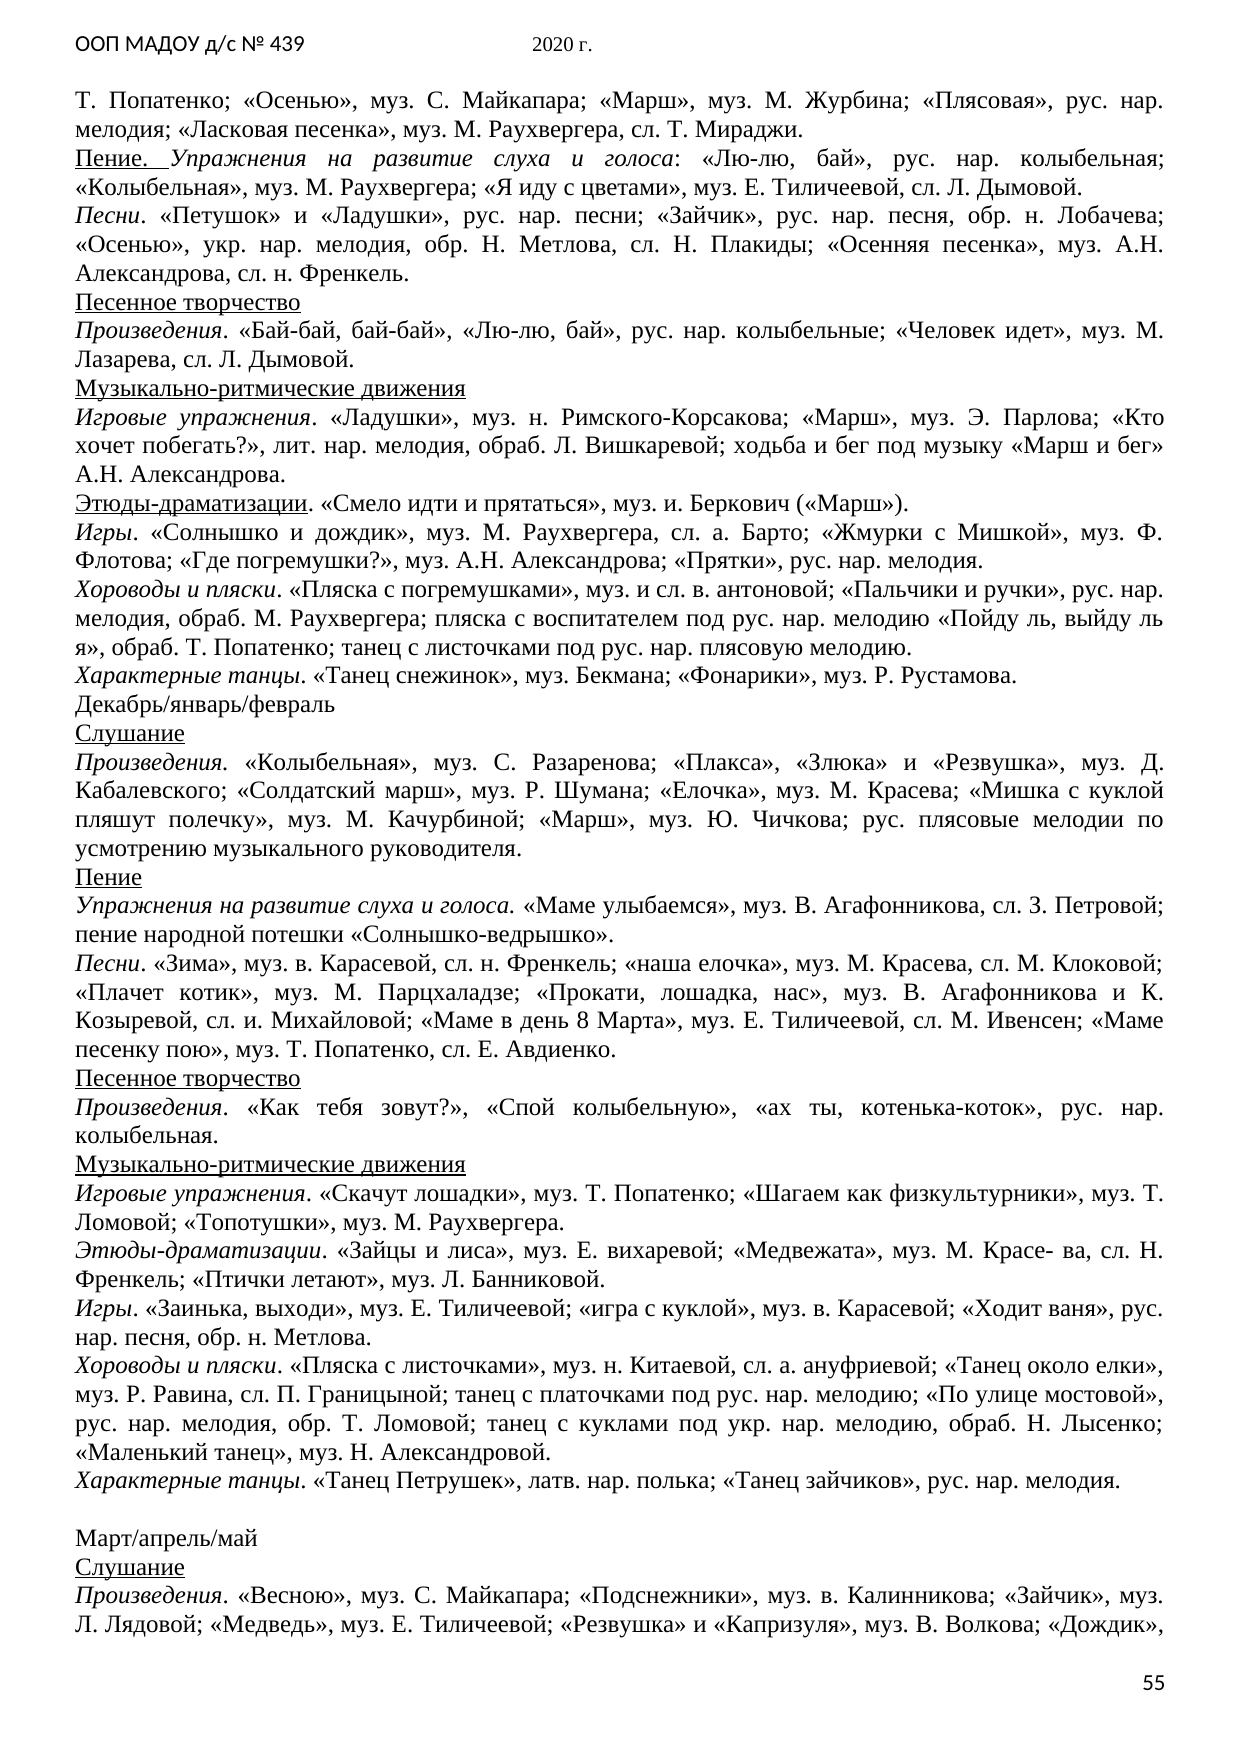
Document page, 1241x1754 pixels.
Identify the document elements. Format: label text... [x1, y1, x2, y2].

text Песенное творчество [75, 287, 1165, 316]
text Песни. «Петушок» и «Ладушки», рус. нар. песни; «Зайчик», рус. нар. песня, обр. н. Лобачева; «Осенью», укр. нар. мелодия, обр. Н. Метлова, сл. Н. Плакиды; «Осенняя песенка», муз. А.Н. Александрова, сл. н. Френкель. [75, 201, 1165, 287]
text Музыкально-ритмические движения [75, 373, 1165, 402]
text Игры. «Заинька, выходи», муз. Е. Тиличеевой; «игра с куклой», муз. в. Карасевой; «Ходит ваня», рус. нар. песня, обр. н. Метлова. [75, 1293, 1165, 1351]
text Этюды-драматизации. «Зайцы и лиса», муз. Е. вихаревой; «Медвежата», муз. М. Красе- ва, сл. Н. Френкель; «Птички летают», муз. Л. Банниковой. [75, 1236, 1165, 1293]
text Произведения. «Бай-бай, бай-бай», «Лю-лю, бай», рус. нар. колыбельные; «Человек идет», муз. М. Лазарева, сл. Л. Дымовой. [75, 316, 1165, 373]
text Характерные танцы. «Танец снежинок», муз. Бекмана; «Фонарики», муз. Р. Рустамова. [75, 661, 1165, 689]
text Музыкально-ритмические движения [75, 1149, 1165, 1178]
text Игровые упражнения. «Ладушки», муз. н. Римского-Корсакова; «Марш», муз. Э. Парлова; «Кто хочет побегать?», лит. нар. мелодия, обраб. Л. Вишкаревой; ходьба и бег под музыку «Марш и бег» А.Н. Александрова. [75, 402, 1165, 488]
text Упражнения на развитие слуха и голоса. «Маме улыбаемся», муз. В. Агафонникова, сл. З. Петровой; пение народной потешки «Солнышко-ведрышко». [75, 891, 1165, 948]
text Произведения. «Колыбельная», муз. С. Разаренова; «Плакса», «Злюка» и «Резвушка», муз. Д. Кабалевского; «Солдатский марш», муз. Р. Шумана; «Елочка», муз. М. Красева; «Мишка с куклой пляшут полечку», муз. М. Качурбиной; «Марш», муз. Ю. Чичкова; рус. плясовые мелодии по усмотрению музыкального руководителя. [75, 747, 1165, 862]
text Т. Попатенко; «Осенью», муз. С. Майкапара; «Марш», муз. М. Журбина; «Плясовая», рус. нар. мелодия; «Ласковая песенка», муз. М. Раухвергера, сл. Т. Мираджи. [75, 86, 1165, 143]
text Игровые упражнения. «Скачут лошадки», муз. Т. Попатенко; «Шагаем как физкультурники», муз. Т. Ломовой; «Топотушки», муз. М. Раухвергера. [75, 1178, 1165, 1236]
text Март/апрель/май [75, 1523, 1165, 1552]
text Песенное творчество [75, 1063, 1165, 1092]
text Декабрь/январь/февраль [75, 689, 1165, 718]
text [75, 1581, 1165, 1638]
text Слушание [75, 1552, 1165, 1581]
text Песни. «Зима», муз. в. Карасевой, сл. н. Френкель; «наша елочка», муз. М. Красева, сл. М. Клоковой; «Плачет котик», муз. М. Парцхаладзе; «Прокати, лошадка, нас», муз. В. Агафонникова и К. Козыревой, сл. и. Михайловой; «Маме в день 8 Марта», муз. Е. Тиличеевой, сл. М. Ивенсен; «Маме песенку пою», муз. Т. Попатенко, сл. Е. Авдиенко. [75, 948, 1165, 1063]
text Произведения. «Как тебя зовут?», «Cпой колыбельную», «ах ты, котенька-коток», рус. нар. колыбельная. [75, 1092, 1165, 1149]
text Пение. Упражнения на развитие слуха и голоса: «Лю-лю, бай», рус. нар. колыбельная; «Колыбельная», муз. М. Раухвергера; «Я иду с цветами», муз. Е. Тиличеевой, сл. Л. Дымовой. [75, 143, 1165, 201]
text Игры. «Солнышко и дождик», муз. М. Раухвергера, сл. а. Барто; «Жмурки с Мишкой», муз. Ф. Флотова; «Где погремушки?», муз. А.Н. Александрова; «Прятки», рус. нар. мелодия. [75, 517, 1165, 574]
text Слушание [75, 718, 1165, 747]
text Хороводы и пляски. «Пляска с погремушками», муз. и сл. в. антоновой; «Пальчики и ручки», рус. нар. мелодия, обраб. М. Раухвергера; пляска с воспитателем под рус. нар. мелодию «Пойду ль, выйду ль я», обраб. Т. Попатенко; танец с листочками под рус. нар. плясовую мелодию. [75, 574, 1165, 661]
text Хороводы и пляски. «Пляска с листочками», муз. н. Китаевой, сл. а. ануфриевой; «Танец около елки», муз. Р. Равина, сл. П. Границыной; танец с платочками под рус. нар. мелодию; «По улице мостовой», рус. нар. мелодия, обр. Т. Ломовой; танец с куклами под укр. нар. мелодию, обраб. Н. Лысенко; «Маленький танец», муз. Н. Александровой. [75, 1351, 1165, 1466]
text Этюды-драматизации. «Смело идти и прятаться», муз. и. Беркович («Марш»). [75, 488, 1165, 517]
text Пение [75, 862, 1165, 891]
text Характерные танцы. «Танец Петрушек», латв. нар. полька; «Танец зайчиков», рус. нар. мелодия. [75, 1466, 1165, 1494]
